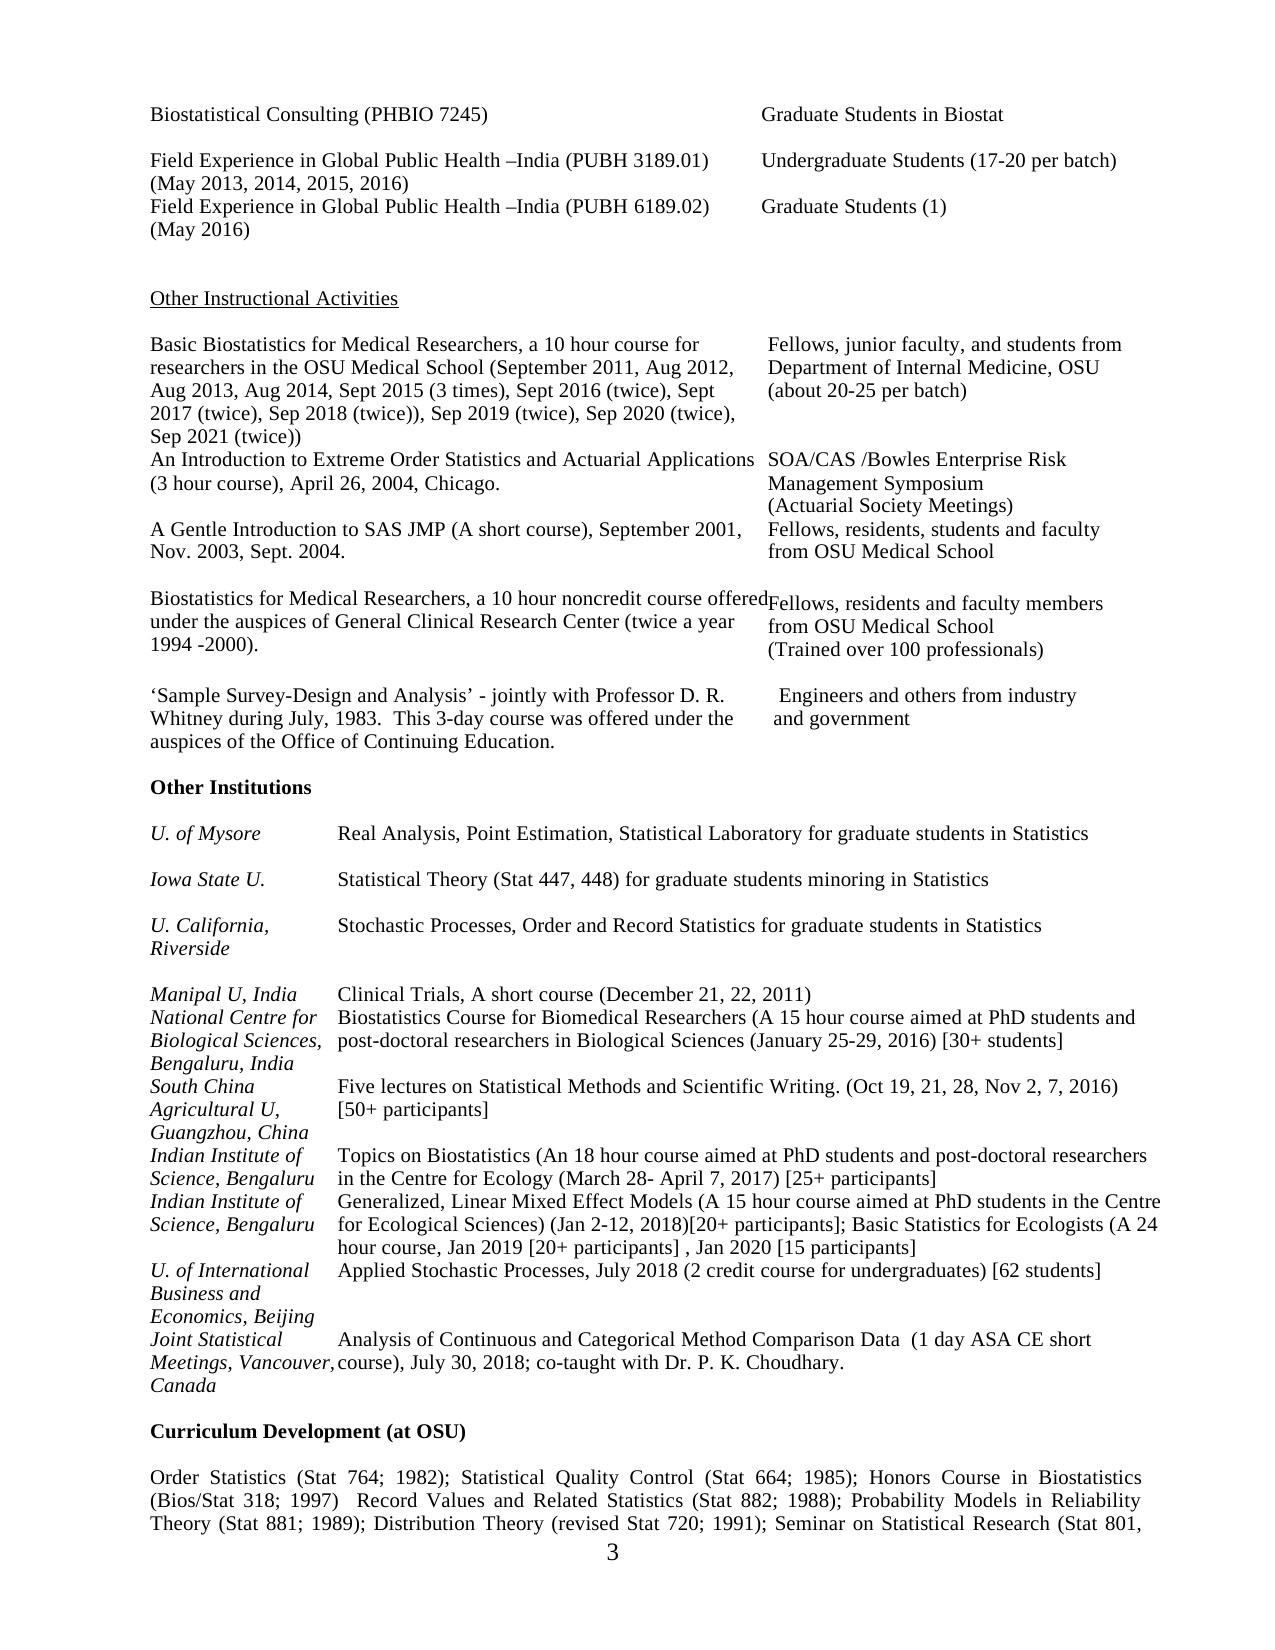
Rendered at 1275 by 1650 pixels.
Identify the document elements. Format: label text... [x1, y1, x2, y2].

table_cell Biostatistics Course for Biomedical Researchers (A 15 hour course aimed at PhD students and post-doctoral researchers in Biological Sciences (January 25-29, 2016) [30+ students] [329, 1006, 1154, 1075]
table_cell Stochastic Processes, Order and Record Statistics for graduate students in Statistics [329, 914, 1154, 983]
table_cell Analysis of Continuous and Categorical Method Comparison Data (1 day ASA CE short course), July 30, 2018; co-taught with Dr. P. K. Choudhary. [329, 1328, 1154, 1397]
table_cell U. of International Business and Economics, Beijing [142, 1259, 329, 1328]
table_cell National Centre for Biological Sciences, Bengaluru, India [142, 1006, 329, 1075]
table_cell Engineers and others from industry and government [759, 684, 1125, 753]
table_cell Applied Stochastic Processes, July 2018 (2 credit course for undergraduates) [62 students] [329, 1259, 1154, 1328]
table_cell An Introduction to Extreme Order Statistics and Actuarial Applications (3 hour course), April 26, 2004, Chicago. [142, 448, 759, 517]
table_cell ‘Sample Survey-Design and Analysis’ - jointly with Professor D. R. Whitney during July, 1983. This 3-day course was offered under the auspices of the Office of Continuing Education. [142, 684, 759, 753]
table_cell Topics on Biostatistics (An 18 hour course aimed at PhD students and post-doctoral researchers in the Centre for Ecology (March 28- April 7, 2017) [25+ participants] [329, 1144, 1154, 1190]
table_cell Field Experience in Global Public Health –India (PUBH 6189.02) (May 2016) [139, 195, 750, 241]
table_cell Five lectures on Statistical Methods and Scientific Writing. (Oct 19, 21, 28, Nov 2, 7, 2016) [50+ participants] [329, 1075, 1154, 1144]
table_cell Clinical Trials, A short course (December 21, 22, 2011) [329, 983, 1154, 1006]
table_header Basic Biostatistics for Medical Researchers, a 10 hour course for researchers in the OSU Medical School (September 2011, Aug 2012, Aug 2013, Aug 2014, Sept 2015 (3 times), Sept 2016 (twice), Sept 2017 (twice), Sep 2018 (twice)), Sep 2019 (twice), Sep 2020 (twice), Sep 2021 (twice)) [142, 333, 759, 448]
table_header Fellows, junior faculty, and students from Department of Internal Medicine, OSU (about 20-25 per batch) [759, 333, 1125, 448]
table_cell A Gentle Introduction to SAS JMP (A short course), September 2001, Nov. 2003, Sept. 2004. [142, 518, 759, 563]
text Other Institutions [150, 776, 1144, 799]
table_cell Generalized, Linear Mixed Effect Models (A 15 hour course aimed at PhD students in the Centre for Ecological Sciences) (Jan 2-12, 2018)[20+ participants]; Basic Statistics for Ecologists (A 24 hour course, Jan 2019 [20+ participants] , Jan 2020 [15 participants] [329, 1190, 1154, 1259]
table_cell Fellows, residents, students and faculty from OSU Medical School [759, 518, 1125, 563]
table_cell Fellows, residents and faculty members from OSU Medical School (Trained over 100 professionals) [759, 564, 1125, 683]
text Other Instructional Activities [150, 287, 1144, 310]
table_cell SOA/CAS /Bowles Enterprise Risk Management Symposium (Actuarial Society Meetings) [759, 448, 1125, 517]
table_cell Undergraduate Students (17-20 per batch) [750, 149, 1144, 195]
table_cell Indian Institute of Science, Bengaluru [142, 1144, 329, 1190]
text Curriculum Development (at OSU) [150, 1420, 1144, 1443]
table_cell U. California, Riverside [142, 914, 329, 983]
table_cell Field Experience in Global Public Health –India (PUBH 3189.01) (May 2013, 2014, 2015, 2016) [139, 149, 750, 195]
table_cell Graduate Students (1) [750, 195, 1144, 241]
table_cell Iowa State U. [142, 868, 329, 914]
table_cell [139, 103, 750, 149]
table_cell Statistical Theory (Stat 447, 448) for graduate students minoring in Statistics [329, 868, 1154, 914]
table_cell Indian Institute of Science, Bengaluru [142, 1190, 329, 1259]
table_cell Joint Statistical Meetings, Vancouver, Canada [142, 1328, 329, 1397]
table_cell Manipal U, India [142, 983, 329, 1006]
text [150, 1466, 1144, 1535]
table_header U. of Mysore [142, 822, 329, 868]
table_cell Biostatistics for Medical Researchers, a 10 hour noncredit course offered under the auspices of General Clinical Research Center (twice a year 1994 -2000). [142, 564, 759, 683]
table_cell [750, 103, 1144, 149]
table_header Real Analysis, Point Estimation, Statistical Laboratory for graduate students in Statistics [329, 822, 1154, 868]
table_cell South China Agricultural U, Guangzhou, China [142, 1075, 329, 1144]
